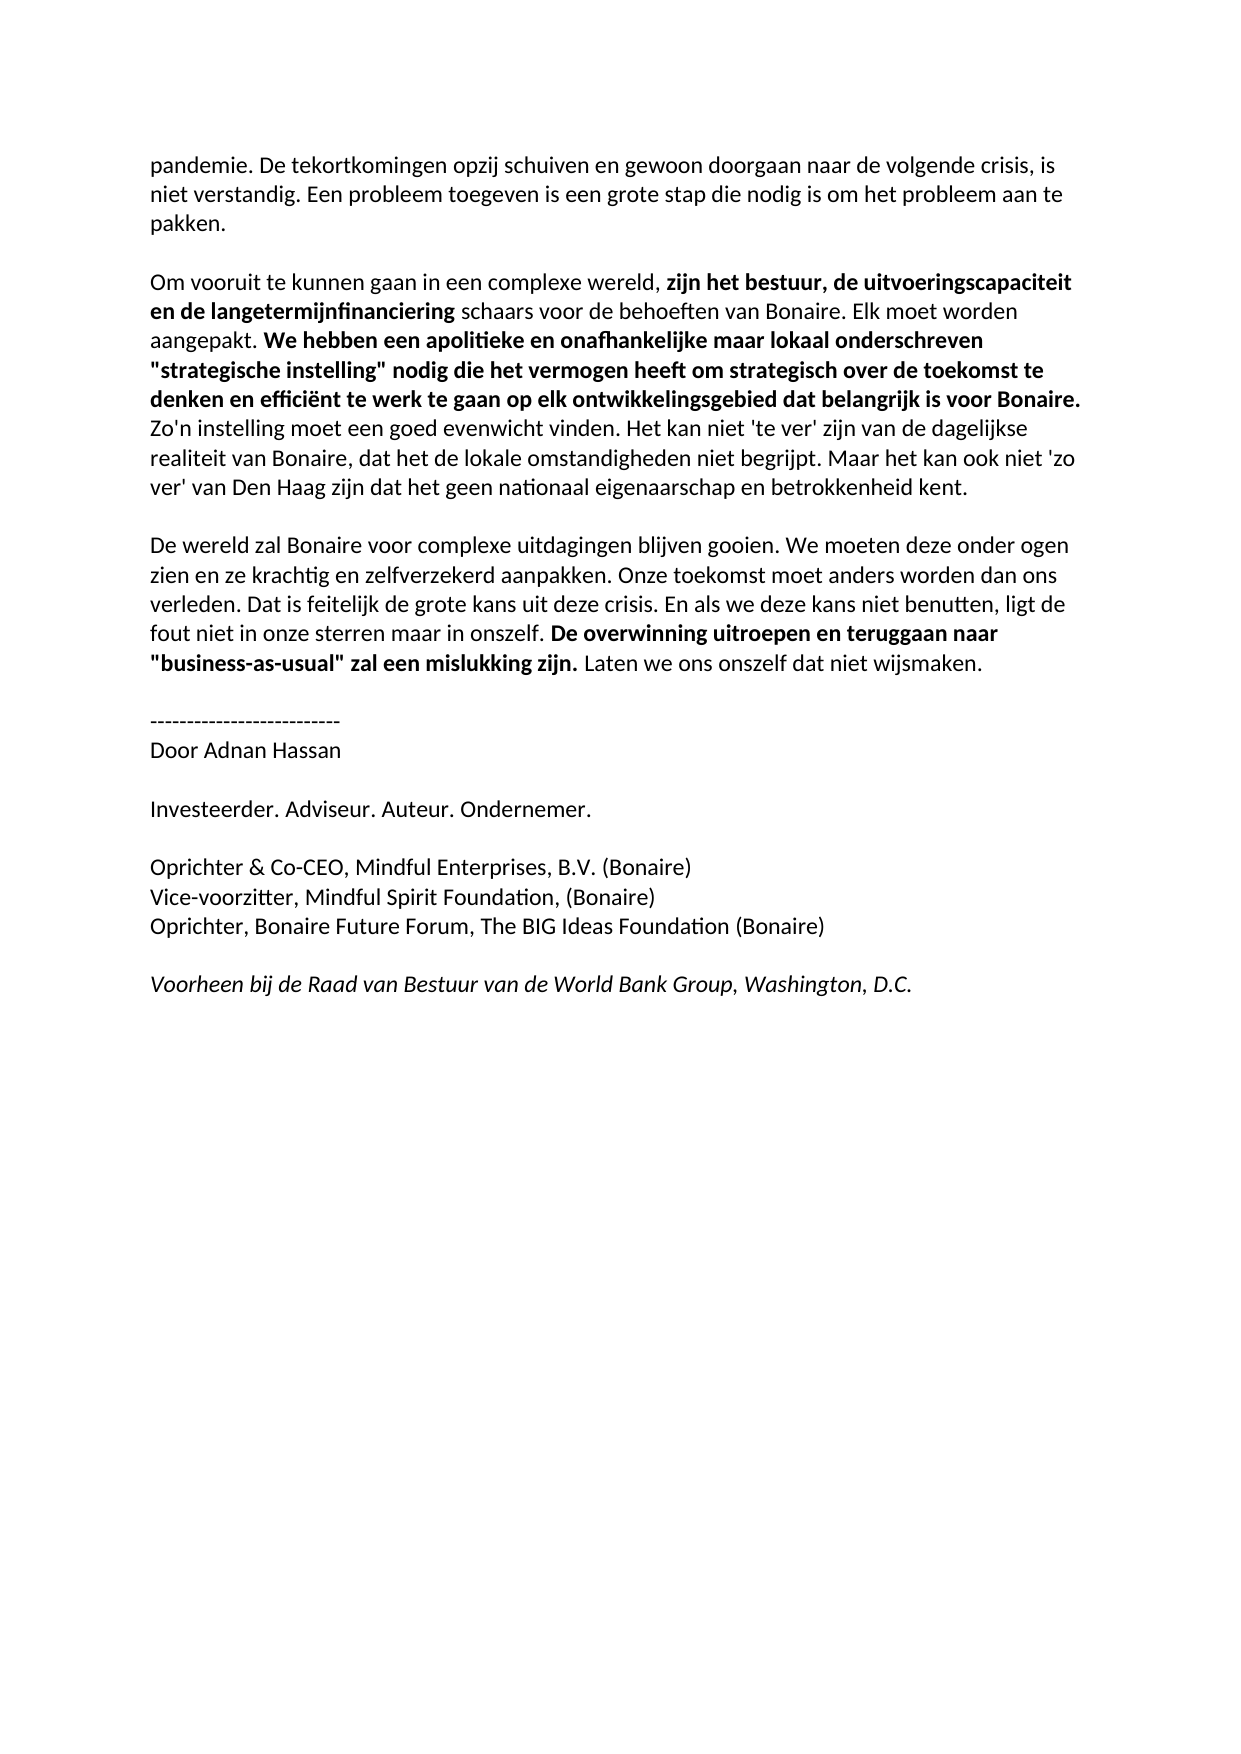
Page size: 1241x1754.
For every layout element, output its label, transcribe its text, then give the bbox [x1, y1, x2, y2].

text De wereld zal Bonaire voor complexe uitdagingen blijven gooien. We moeten deze onder ogen zien en ze krachtig en zelfverzekerd aanpakken. Onze toekomst moet anders worden dan ons verleden. Dat is feitelijk de grote kans uit deze crisis. En als we deze kans niet benutten, ligt de fout niet in onze sterren maar in onszelf. De overwinning uitroepen en teruggaan naar "business-as-usual" zal een mislukking zijn. Laten we ons onszelf dat niet wijsmaken. [150, 531, 1090, 677]
text Investeerder. Adviseur. Auteur. Ondernemer. [150, 794, 1090, 823]
text Oprichter, Bonaire Future Forum, The BIG Ideas Foundation (Bonaire) [150, 911, 1090, 940]
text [150, 150, 1090, 238]
text Oprichter & Co-CEO, Mindful Enterprises, B.V. (Bonaire) [150, 852, 1090, 882]
text Vice-voorzitter, Mindful Spirit Foundation, (Bonaire) [150, 882, 1090, 911]
text Om vooruit te kunnen gaan in een complexe wereld, zijn het bestuur, de uitvoeringscapaciteit en de langetermijnfinanciering schaars voor de behoeften van Bonaire. Elk moet worden aangepakt. We hebben een apolitieke en onafhankelijke maar lokaal onderschreven "strategische instelling" nodig die het vermogen heeft om strategisch over de toekomst te denken en efficiënt te werk te gaan op elk ontwikkelingsgebied dat belangrijk is voor Bonaire. Zo'n instelling moet een goed evenwicht vinden. Het kan niet 'te ver' zijn van de dagelijkse realiteit van Bonaire, dat het de lokale omstandigheden niet begrijpt. Maar het kan ook niet 'zo ver' van Den Haag zijn dat het geen nationaal eigenaarschap en betrokkenheid kent. [150, 267, 1090, 501]
text Door Adnan Hassan [150, 735, 1090, 765]
text -------------------------- [150, 706, 1090, 735]
text Voorheen bij de Raad van Bestuur van de World Bank Group, Washington, D.C. [150, 969, 1090, 999]
